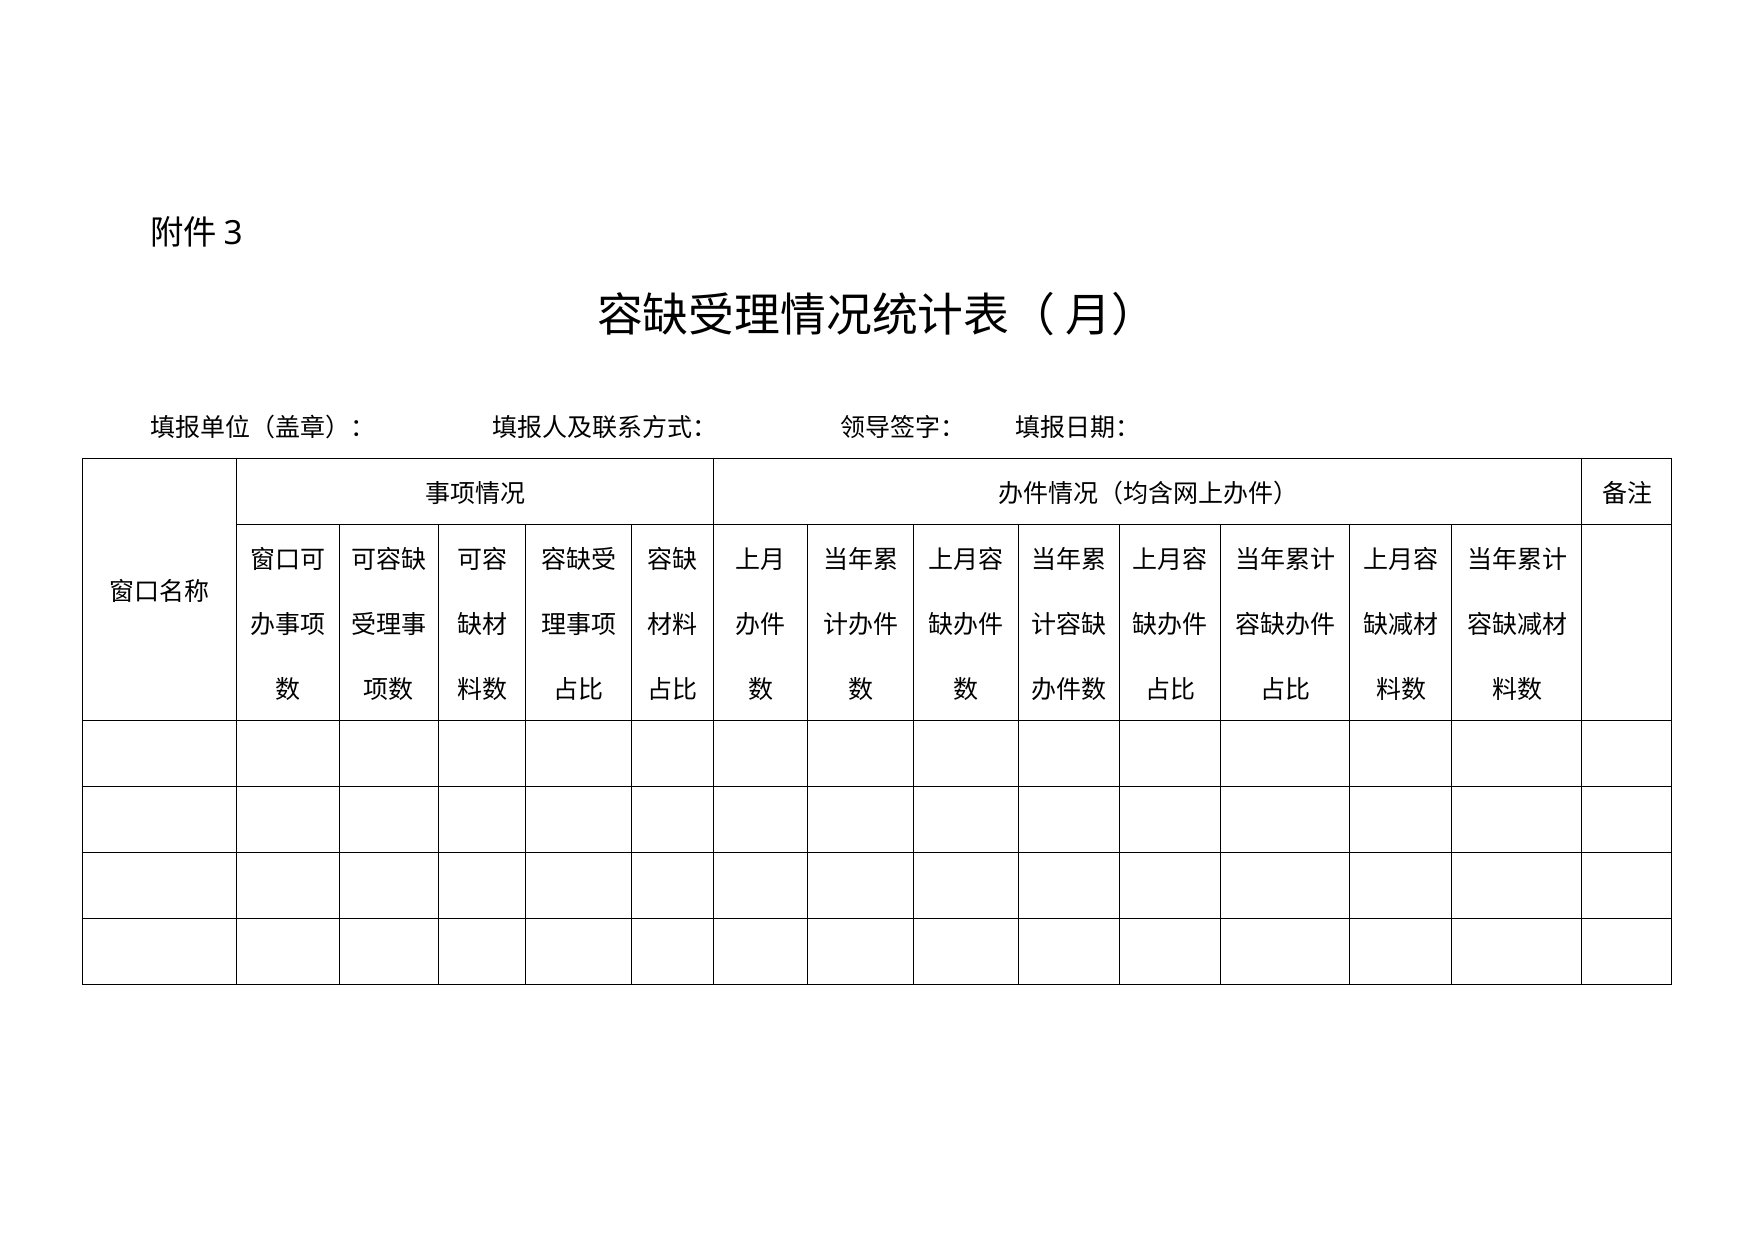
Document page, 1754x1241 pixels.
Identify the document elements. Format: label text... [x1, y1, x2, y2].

table_cell 可容缺受理事项数 [340, 525, 438, 720]
table_cell [526, 919, 631, 984]
table_cell [1582, 853, 1671, 918]
table_cell [1582, 525, 1671, 720]
table_cell 上月容缺减材料数 [1350, 525, 1451, 720]
table_cell [714, 721, 807, 786]
table_cell [340, 853, 438, 918]
table_cell [1019, 721, 1119, 786]
table_cell 容缺受理事项占比 [526, 525, 631, 720]
table_cell [632, 853, 713, 918]
table_cell [1452, 853, 1581, 918]
table_cell [1350, 721, 1451, 786]
table_cell [1221, 787, 1349, 852]
table_cell [808, 721, 913, 786]
table_cell [808, 919, 913, 984]
table_cell 当年累计容缺办件占比 [1221, 525, 1349, 720]
table_cell [1350, 853, 1451, 918]
table_cell [83, 853, 236, 918]
table_cell 当年累计办件数 [808, 525, 913, 720]
table_cell [83, 721, 236, 786]
table_cell 当年累计容缺减材料数 [1452, 525, 1581, 720]
table_cell [1582, 919, 1671, 984]
table_cell [632, 721, 713, 786]
table_cell [1120, 853, 1220, 918]
table_header 办件情况（均含网上办件） [714, 459, 1581, 524]
table_cell 可容缺材料数 [439, 525, 525, 720]
table_cell [1120, 919, 1220, 984]
table_cell [808, 853, 913, 918]
table_header 备注 [1582, 459, 1671, 524]
table_cell [439, 787, 525, 852]
table_cell [83, 919, 236, 984]
table_cell [1452, 919, 1581, 984]
table_cell [1221, 853, 1349, 918]
table_cell 上月容缺办件占比 [1120, 525, 1220, 720]
table_cell [1019, 853, 1119, 918]
text 填报单位（盖章）： 填报人及联系方式： 领导签字： 填报日期： [150, 393, 1604, 458]
table_header 事项情况 [237, 459, 713, 524]
table_cell [808, 787, 913, 852]
table_cell [237, 853, 339, 918]
table_cell 窗口可办事项数 [237, 525, 339, 720]
table_cell [83, 787, 236, 852]
table_cell [1120, 787, 1220, 852]
table_cell [1582, 787, 1671, 852]
table_cell [526, 787, 631, 852]
table_cell [526, 853, 631, 918]
table_cell [632, 787, 713, 852]
table_cell [714, 787, 807, 852]
table_cell [237, 919, 339, 984]
table_cell [340, 787, 438, 852]
table_cell [714, 919, 807, 984]
table_cell [714, 853, 807, 918]
table_cell [340, 919, 438, 984]
table_cell [632, 919, 713, 984]
table_cell [1452, 721, 1581, 786]
table_cell [914, 919, 1018, 984]
table_cell [1019, 787, 1119, 852]
table_cell 上月办件数 [714, 525, 807, 720]
table_cell [1452, 787, 1581, 852]
table_cell [1221, 919, 1349, 984]
table_cell [1582, 721, 1671, 786]
table_cell [439, 919, 525, 984]
table_cell [1019, 919, 1119, 984]
table_cell [340, 721, 438, 786]
text 附件3 [150, 198, 1604, 263]
table_cell [237, 787, 339, 852]
table_cell [914, 853, 1018, 918]
table_cell [1221, 721, 1349, 786]
table_cell 容缺材料占比 [632, 525, 713, 720]
table_cell [1350, 919, 1451, 984]
table_cell 上月容缺办件数 [914, 525, 1018, 720]
text 容缺受理情况统计表（ 月） [150, 263, 1604, 360]
table_header 窗口名称 [83, 459, 236, 720]
table_cell [439, 721, 525, 786]
table_cell [439, 853, 525, 918]
table_cell [914, 787, 1018, 852]
table_cell 当年累计容缺办件数 [1019, 525, 1119, 720]
table_cell [1120, 721, 1220, 786]
table_cell [914, 721, 1018, 786]
table_cell [237, 721, 339, 786]
table_cell [1350, 787, 1451, 852]
table_cell [526, 721, 631, 786]
